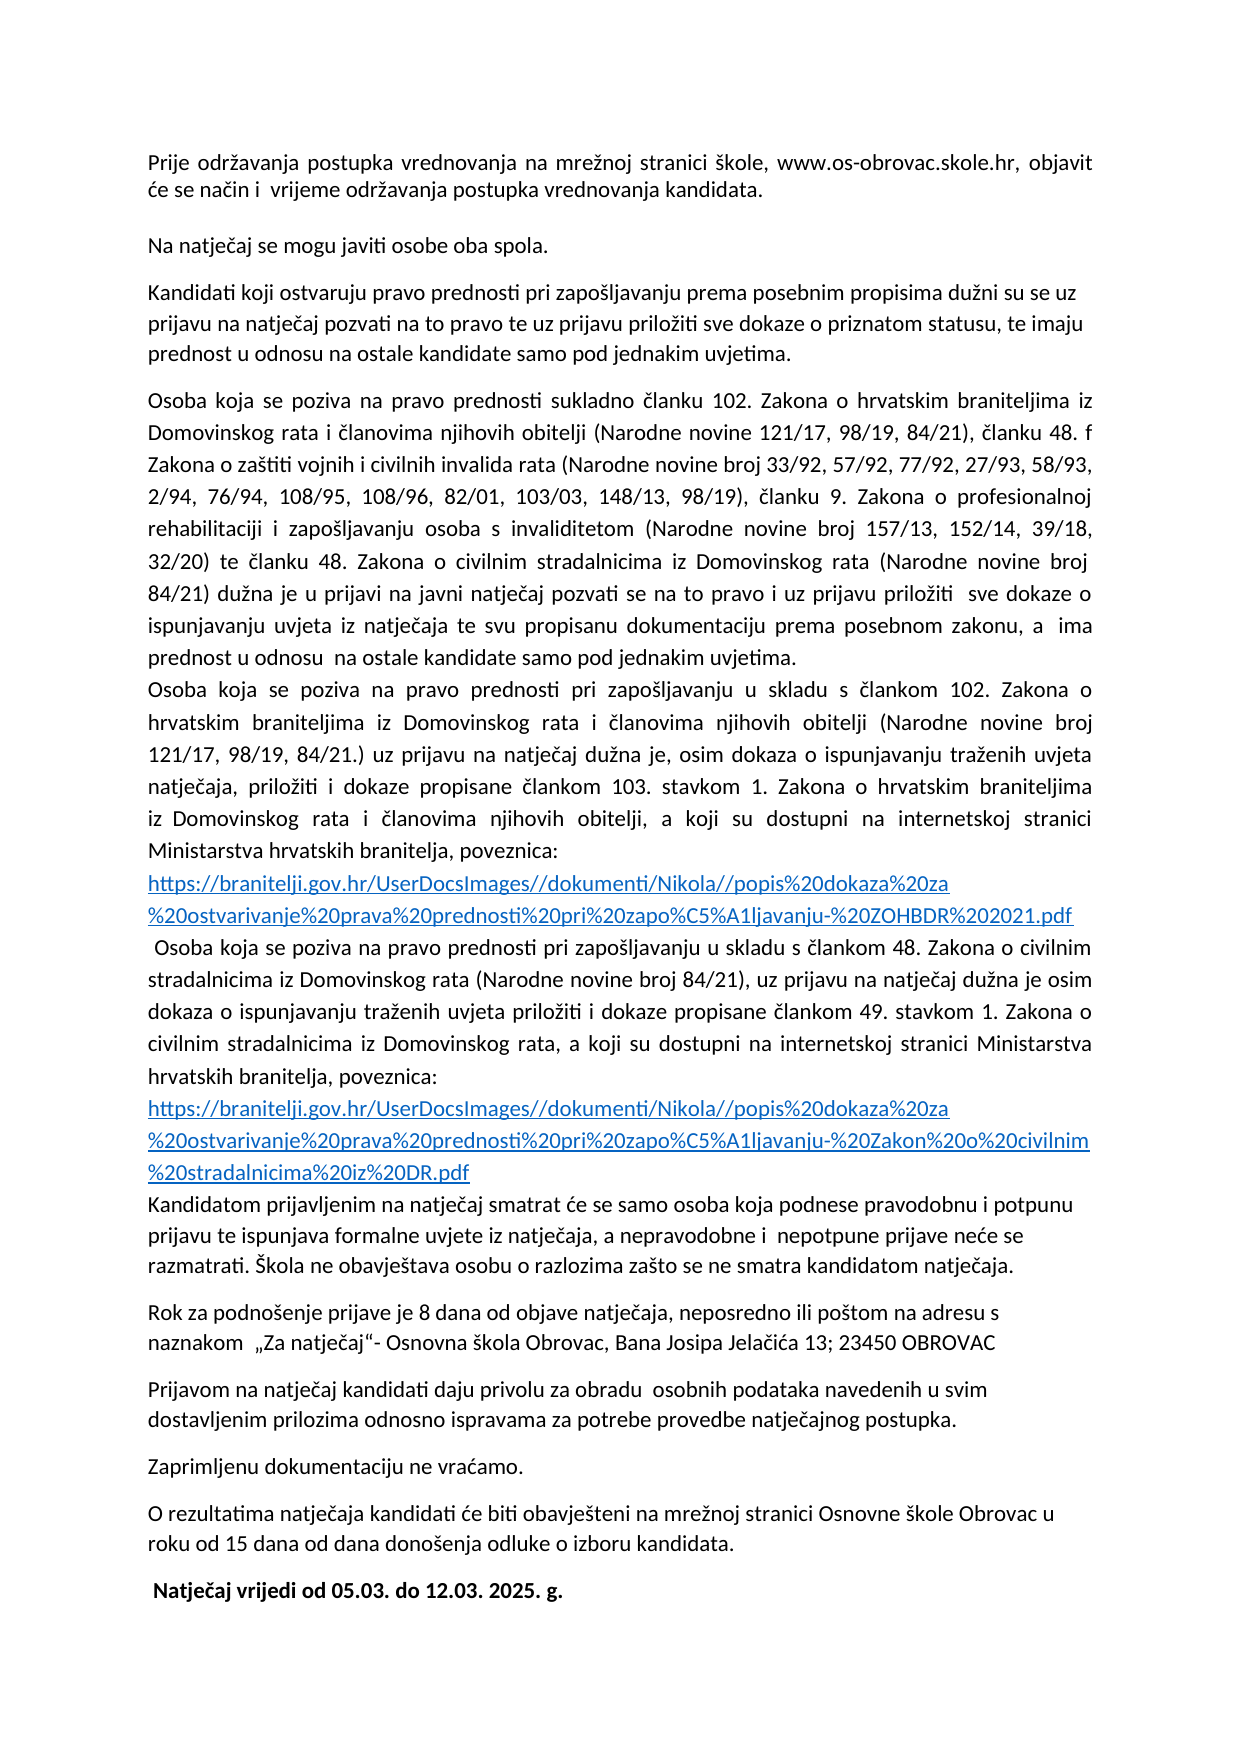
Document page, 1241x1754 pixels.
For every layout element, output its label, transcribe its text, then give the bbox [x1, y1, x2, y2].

text Kandidatom prijavljenim na natječaj smatrat će se samo osoba koja podnese pravodobnu i potpunu prijavu te ispunjava formalne uvjete iz natječaja, a nepravodobne i nepotpune prijave neće se razmatrati. Škola ne obavještava osobu o razlozima zašto se ne smatra kandidatom natječaja. [148, 1191, 1093, 1279]
text https://branitelji.gov.hr/UserDocsImages//dokumenti/Nikola//popis%20dokaza%20za%20ostvarivanje%20prava%20prednosti%20pri%20zapo%C5%A1ljavanju-%20ZOHBDR%202021.pdf [148, 869, 1093, 929]
text Na natječaj se mogu javiti osobe oba spola. [148, 232, 1093, 260]
text https://branitelji.gov.hr/UserDocsImages//dokumenti/Nikola//popis%20dokaza%20za%20ostvarivanje%20prava%20prednosti%20pri%20zapo%C5%A1ljavanju-%20Zakon%20o%20civilnim%20stradalnicima%20iz%20DR.pdf [148, 1094, 1093, 1186]
text Natječaj vrijedi od 05.03. do 12.03. 2025. g. [148, 1576, 1093, 1604]
text Prijavom na natječaj kandidati daju privolu za obradu osobnih podataka navedenih u svim dostavljenim prilozima odnosno ispravama za potrebe provedbe natječajnog postupka. [148, 1375, 1093, 1433]
text Osoba koja se poziva na pravo prednosti pri zapošljavanju u skladu s člankom 102. Zakona o hrvatskim braniteljima iz Domovinskog rata i članovima njihovih obitelji (Narodne novine broj 121/17, 98/19, 84/21.) uz prijavu na natječaj dužna je, osim dokaza o ispunjavanju traženih uvjeta natječaja, priložiti i dokaze propisane člankom 103. stavkom 1. Zakona o hrvatskim braniteljima iz Domovinskog rata i članovima njihovih obitelji, a koji su dostupni na internetskoj stranici Ministarstva hrvatskih branitelja, poveznica: [148, 676, 1093, 864]
text Osoba koja se poziva na pravo prednosti sukladno članku 102. Zakona o hrvatskim braniteljima iz Domovinskog rata i članovima njihovih obitelji (Narodne novine 121/17, 98/19, 84/21), članku 48. f Zakona o zaštiti vojnih i civilnih invalida rata (Narodne novine broj 33/92, 57/92, 77/92, 27/93, 58/93, 2/94, 76/94, 108/95, 108/96, 82/01, 103/03, 148/13, 98/19), članku 9. Zakona o profesionalnoj rehabilitaciji i zapošljavanju osoba s invaliditetom (Narodne novine broj 157/13, 152/14, 39/18, 32/20) te članku 48. Zakona o civilnim stradalnicima iz Domovinskog rata (Narodne novine broj 84/21) dužna je u prijavi na javni natječaj pozvati se na to pravo i uz prijavu priložiti sve dokaze o ispunjavanju uvjeta iz natječaja te svu propisanu dokumentaciju prema posebnom zakonu, a ima prednost u odnosu na ostale kandidate samo pod jednakim uvjetima. [148, 386, 1093, 671]
text Zaprimljenu dokumentaciju ne vraćamo. [148, 1452, 1093, 1480]
text Osoba koja se poziva na pravo prednosti pri zapošljavanju u skladu s člankom 48. Zakona o civilnim stradalnicima iz Domovinskog rata (Narodne novine broj 84/21), uz prijavu na natječaj dužna je osim dokaza o ispunjavanju traženih uvjeta priložiti i dokaze propisane člankom 49. stavkom 1. Zakona o civilnim stradalnicima iz Domovinskog rata, a koji su dostupni na internetskoj stranici Ministarstva hrvatskih branitelja, poveznica: [148, 933, 1093, 1090]
text Prije održavanja postupka vrednovanja na mrežnoj stranici škole, www.os-obrovac.skole.hr, objavit će se način i vrijeme održavanja postupka vrednovanja kandidata. [148, 148, 1093, 204]
text O rezultatima natječaja kandidati će biti obavješteni na mrežnoj stranici Osnovne škole Obrovac u roku od 15 dana od dana donošenja odluke o izboru kandidata. [148, 1499, 1093, 1557]
text Kandidati koji ostvaruju pravo prednosti pri zapošljavanju prema posebnim propisima dužni su se uz prijavu na natječaj pozvati na to pravo te uz prijavu priložiti sve dokaze o priznatom statusu, te imaju prednost u odnosu na ostale kandidate samo pod jednakim uvjetima. [148, 278, 1093, 367]
text Rok za podnošenje prijave je 8 dana od objave natječaja, neposredno ili poštom na adresu s naznakom „Za natječaj“- Osnovna škola Obrovac, Bana Josipa Jelačića 13; 23450 OBROVAC [148, 1298, 1093, 1356]
